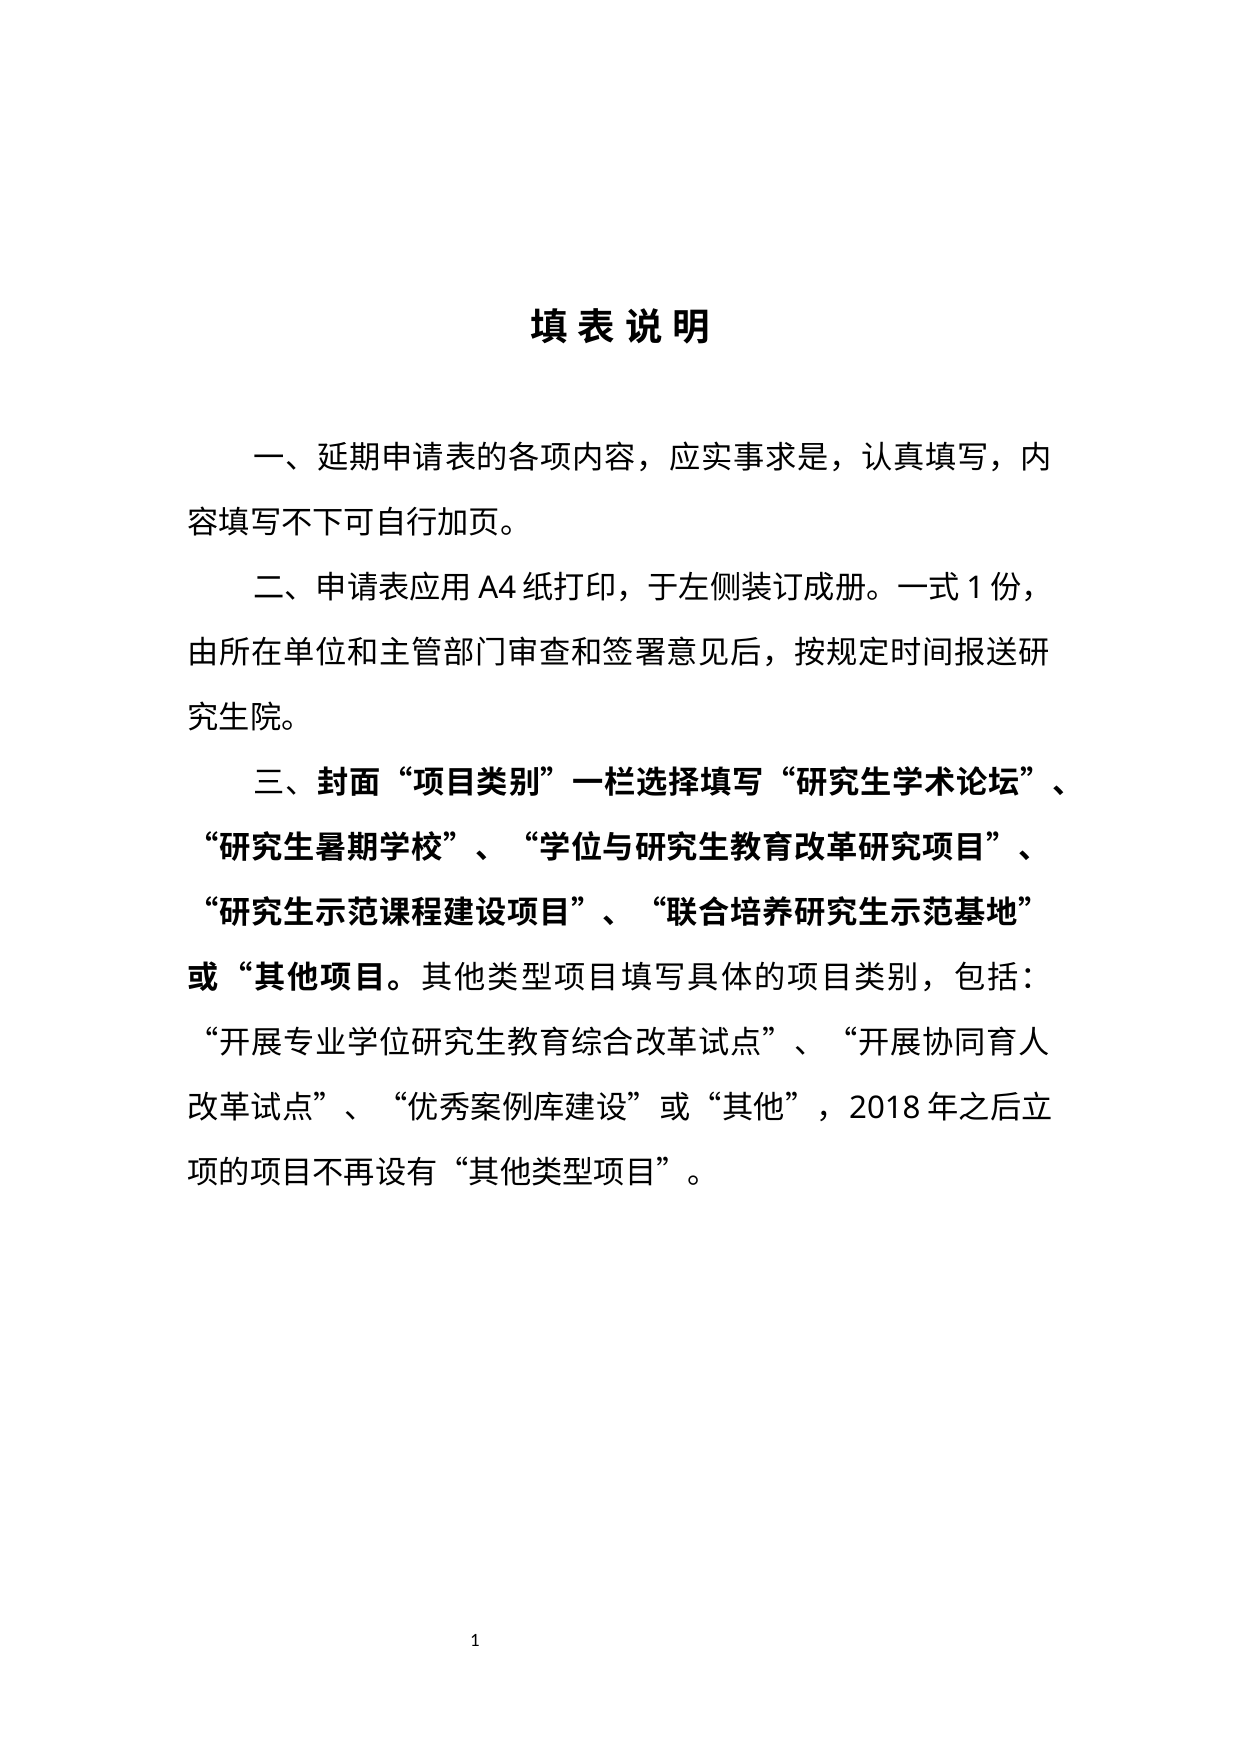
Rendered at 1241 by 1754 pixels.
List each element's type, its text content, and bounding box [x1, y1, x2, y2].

text 一、延期申请表的各项内容，应实事求是，认真填写，内容填写不下可自行加页。 [187, 422, 1053, 552]
text 三、封面“项目类别”一栏选择填写“研究生学术论坛”、“研究生暑期学校”、“学位与研究生教育改革研究项目”、“研究生示范课程建设项目”、“联合培养研究生示范基地”或“其他项目。其他类型项目填写具体的项目类别，包括：“开展专业学位研究生教育综合改革试点”、“开展协同育人改革试点”、“优秀案例库建设”或“其他”，2018年之后立项的项目不再设有“其他类型项目”。 [187, 747, 1053, 1202]
text 填表说明 [187, 292, 1053, 357]
text 二、申请表应用A4纸打印，于左侧装订成册。一式1份，由所在单位和主管部门审查和签署意见后，按规定时间报送研究生院。 [187, 552, 1053, 747]
